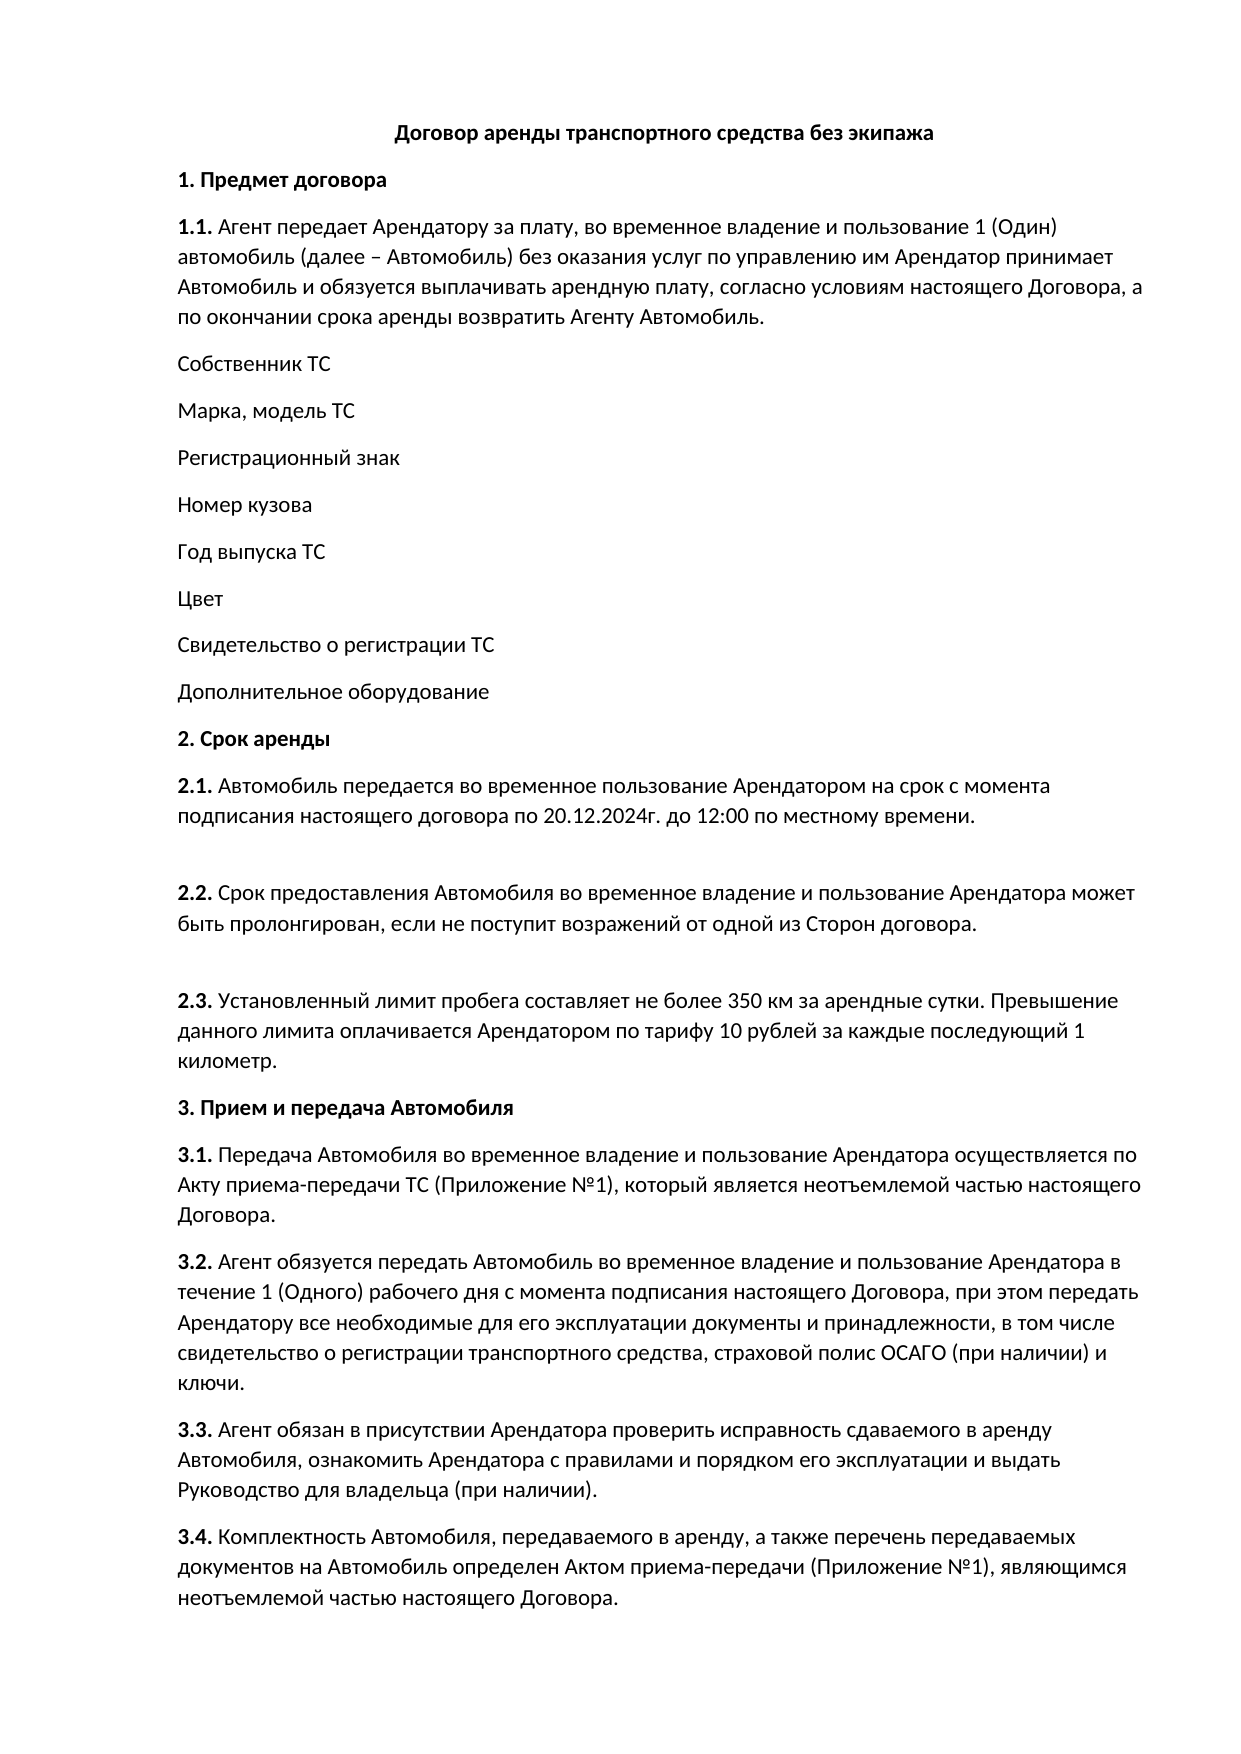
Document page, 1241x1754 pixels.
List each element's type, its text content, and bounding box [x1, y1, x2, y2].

text 1. Предмет договора [177, 165, 1152, 193]
text 3.2. Агент обязуется передать Автомобиль во временное владение и пользование Арендатора в течение 1 (Одного) рабочего дня с момента подписания настоящего Договора, при этом передать Арендатору все необходимые для его эксплуатации документы и принадлежности, в том числе свидетельство о регистрации транспортного средства, страховой полис ОСАГО (при наличии) и ключи. [177, 1247, 1152, 1396]
text Свидетельство о регистрации ТС [177, 631, 1152, 659]
text Номер кузова [177, 490, 1152, 518]
text Собственник ТС [177, 349, 1152, 377]
text 1.1. Агент передает Арендатору за плату, во временное владение и пользование 1 (Один) автомобиль (далее – Автомобиль) без оказания услуг по управлению им Арендатор принимает Автомобиль и обязуется выплачивать арендную плату, согласно условиям настоящего Договора, а по окончании срока аренды возвратить Агенту Автомобиль. [177, 212, 1152, 331]
text Дополнительное оборудование [177, 677, 1152, 706]
text Цвет [177, 584, 1152, 612]
text 3.1. Передача Автомобиля во временное владение и пользование Арендатора осуществляется по Акту приема-передачи ТС (Приложение №1), который является неотъемлемой частью настоящего Договора. [177, 1140, 1152, 1228]
text 3.4. Комплектность Автомобиля, передаваемого в аренду, а также перечень передаваемых документов на Автомобиль определен Актом приема-передачи (Приложение №1), являющимся неотъемлемой частью настоящего Договора. [177, 1522, 1152, 1611]
text 3. Прием и передача Автомобиля [177, 1093, 1152, 1121]
text Год выпуска ТС [177, 537, 1152, 565]
text Договор аренды транспортного средства без экипажа [177, 118, 1152, 146]
text Марка, модель ТС [177, 396, 1152, 424]
text Регистрационный знак [177, 443, 1152, 471]
text 2.2. Срок предоставления Автомобиля во временное владение и пользование Арендатора может быть пролонгирован, если не поступит возражений от одной из Сторон договора. [177, 878, 1152, 967]
text 3.3. Агент обязан в присутствии Арендатора проверить исправность сдаваемого в аренду Автомобиля, ознакомить Арендатора с правилами и порядком его эксплуатации и выдать Руководство для владельца (при наличии). [177, 1415, 1152, 1503]
text 2. Срок аренды [177, 724, 1152, 752]
text 2.1. Автомобиль передается во временное пользование Арендатором на срок с момента подписания настоящего договора по 20.12.2024г. до 12:00 по местному времени. [177, 771, 1152, 860]
text 2.3. Установленный лимит пробега составляет не более 350 км за арендные сутки. Превышение данного лимита оплачивается Арендатором по тарифу 10 рублей за каждые последующий 1 километр. [177, 986, 1152, 1074]
